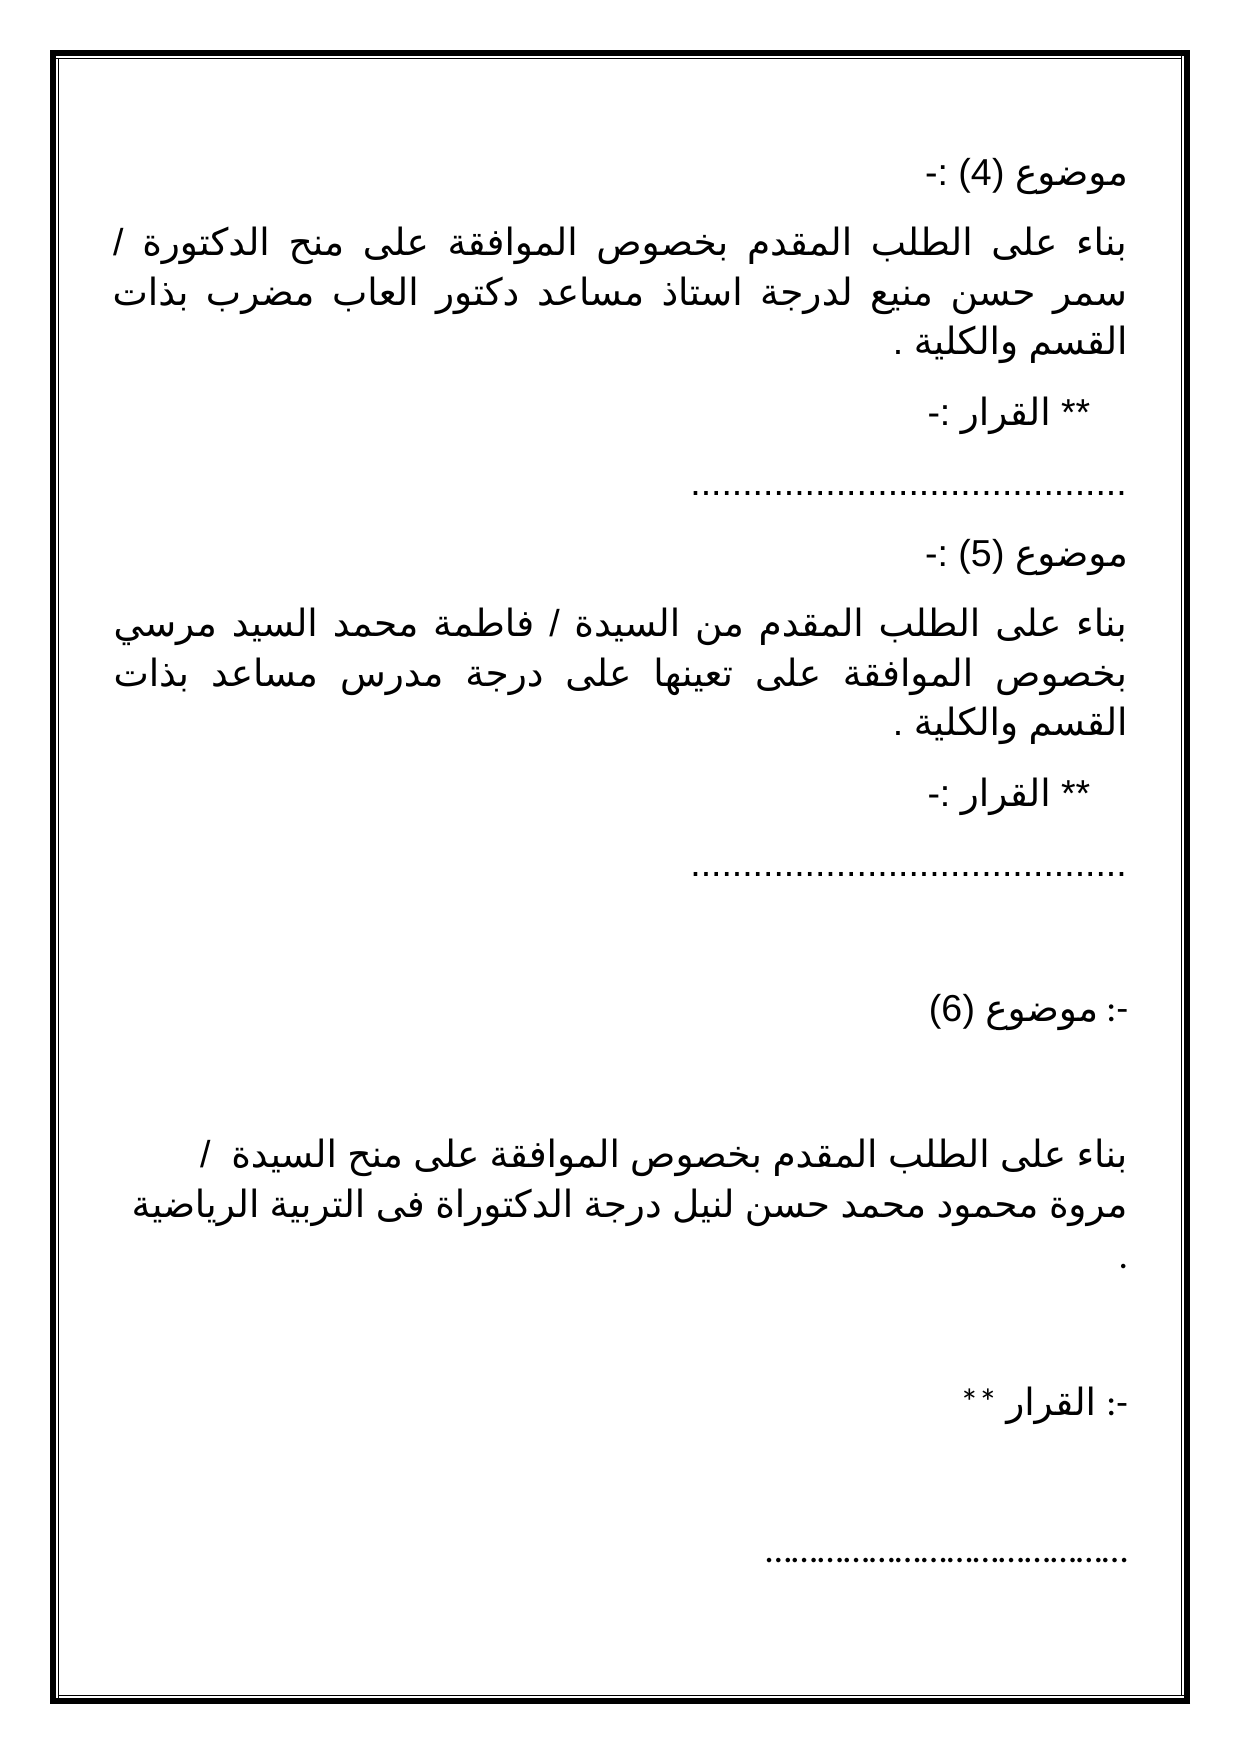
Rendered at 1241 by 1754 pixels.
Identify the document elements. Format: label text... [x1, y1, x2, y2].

text .......................................... [112, 841, 1128, 884]
text …………………………………… [112, 1526, 1128, 1572]
text بناء على الطلب المقدم بخصوص الموافقة على منح السيدة / مروة محمود محمد حسن لنيل درجة الدكتوراة فى التربية الرياضية . [112, 1132, 1128, 1278]
text موضوع (4) :- [112, 150, 1128, 193]
text ** القرار :- [71, 390, 1090, 433]
text ** القرار :- [71, 771, 1090, 814]
text .......................................... [112, 460, 1128, 503]
text موضوع (5) :- [112, 531, 1128, 574]
text بناء على الطلب المقدم من السيدة / فاطمة محمد السيد مرسي بخصوص الموافقة على تعينها على درجة مدرس مساعد بذات القسم والكلية . [112, 601, 1128, 743]
text موضوع (6) :- [112, 985, 1128, 1031]
text بناء على الطلب المقدم بخصوص الموافقة على منح الدكتورة / سمر حسن منيع لدرجة استاذ مساعد دكتور العاب مضرب بذات القسم والكلية . [112, 220, 1128, 363]
text ** القرار :- [112, 1379, 1128, 1425]
